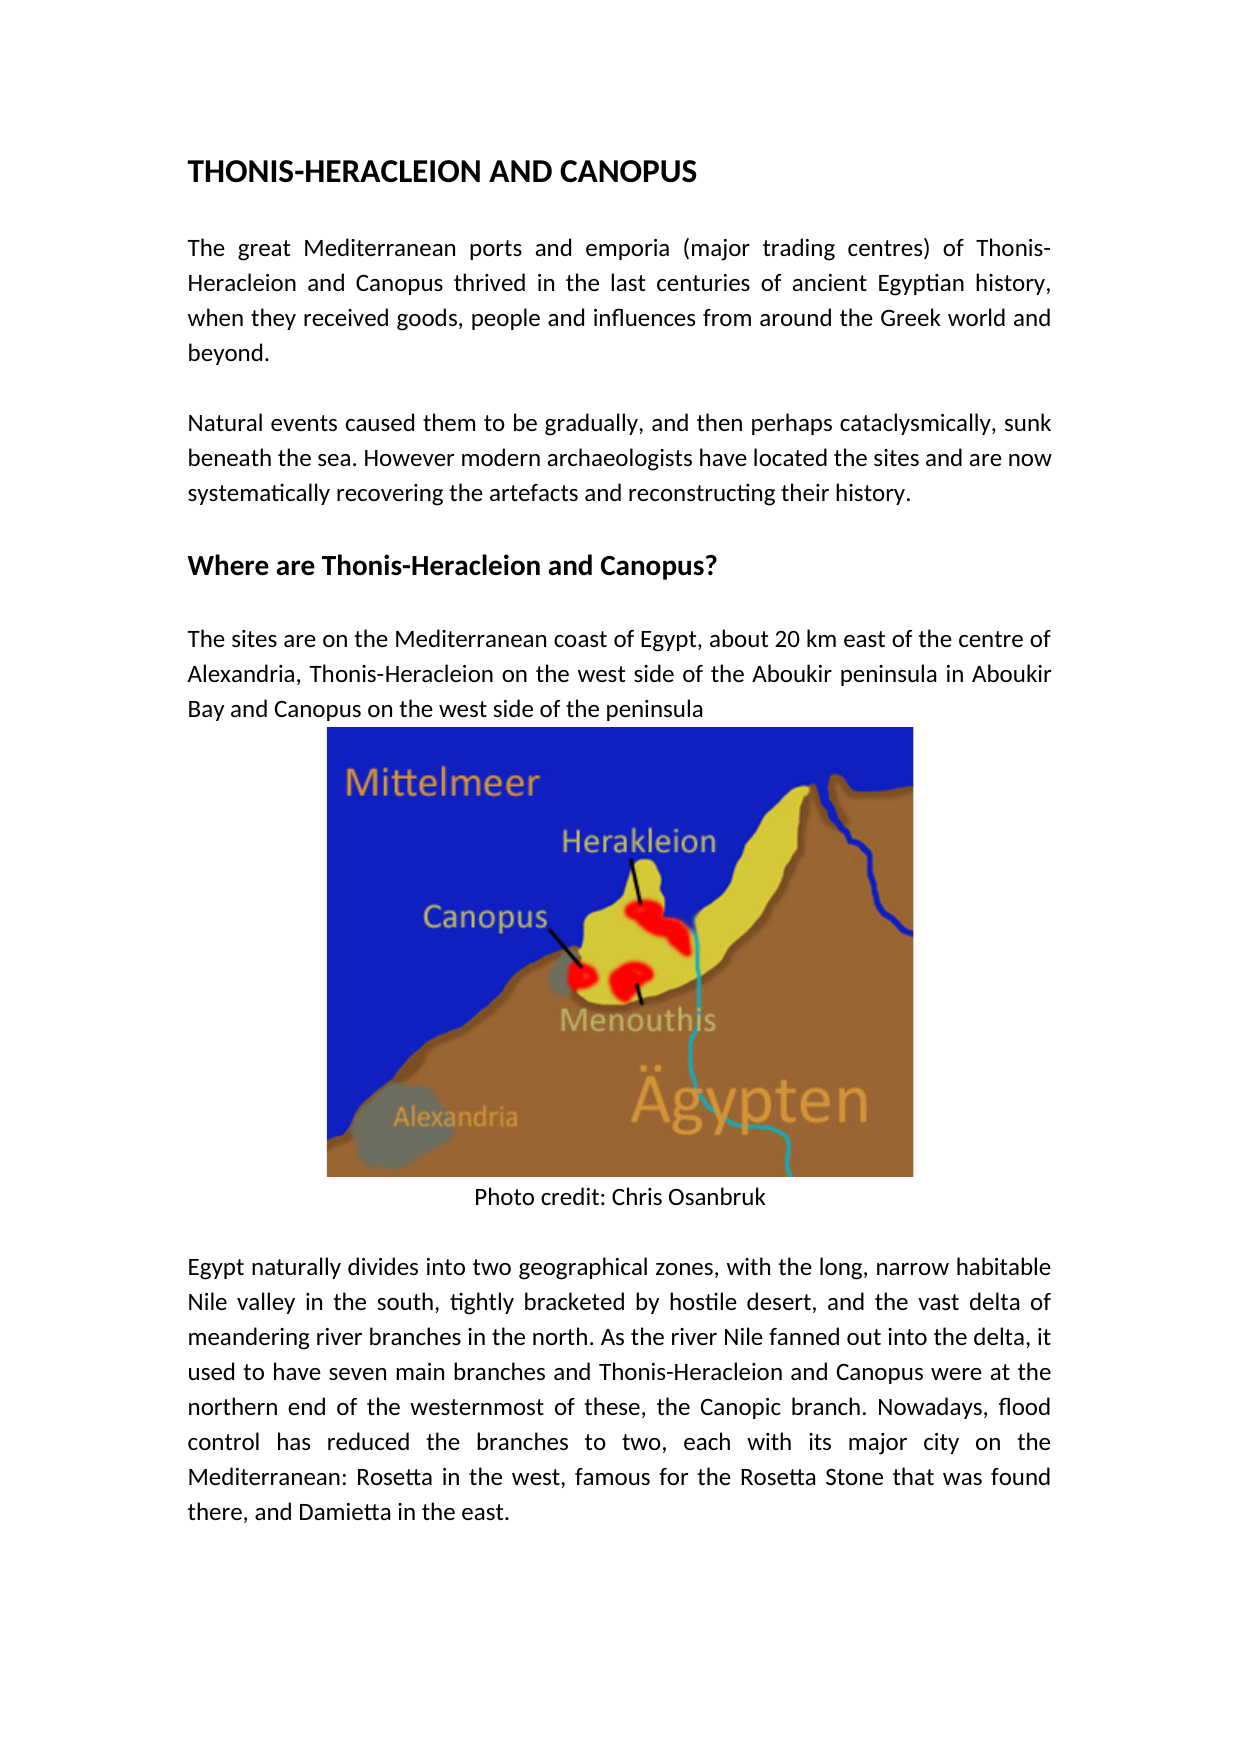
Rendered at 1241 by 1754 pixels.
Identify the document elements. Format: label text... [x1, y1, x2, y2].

text THONIS-HERACLEION AND CANOPUS [187, 150, 1053, 191]
text Egypt naturally divides into two geographical zones, with the long, narrow habitable Nile valley in the south, tightly bracketed by hostile desert, and the vast delta of meandering river branches in the north. As the river Nile fanned out into the delta, it used to have seven main branches and Thonis-Heracleion and Canopus were at the northern end of the westernmost of these, the Canopic branch. Nowadays, flood control has reduced the branches to two, each with its major city on the Mediterranean: Rosetta in the west, famous for the Rosetta Stone that was found there, and Damietta in the east. [187, 1251, 1053, 1526]
text The sites are on the Mediterranean coast of Egypt, about 20 km east of the centre of Alexandria, Thonis-Heracleion on the west side of the Aboukir peninsula in Aboukir Bay and Canopus on the west side of the peninsula [187, 623, 1053, 723]
picture [326, 727, 914, 1177]
text Where are Thonis-Heracleion and Canopus? [187, 547, 1053, 582]
text Photo credit: Chris Osanbruk [187, 1181, 1053, 1211]
text Natural events caused them to be gradually, and then perhaps cataclysmically, sunk beneath the sea. However modern archaeologists have located the sites and are now systematically recovering the artefacts and reconstructing their history. [187, 407, 1053, 507]
text The great Mediterranean ports and emporia (major trading centres) of Thonis-Heracleion and Canopus thrived in the last centuries of ancient Egyptian history, when they received goods, people and influences from around the Greek world and beyond. [187, 232, 1053, 367]
